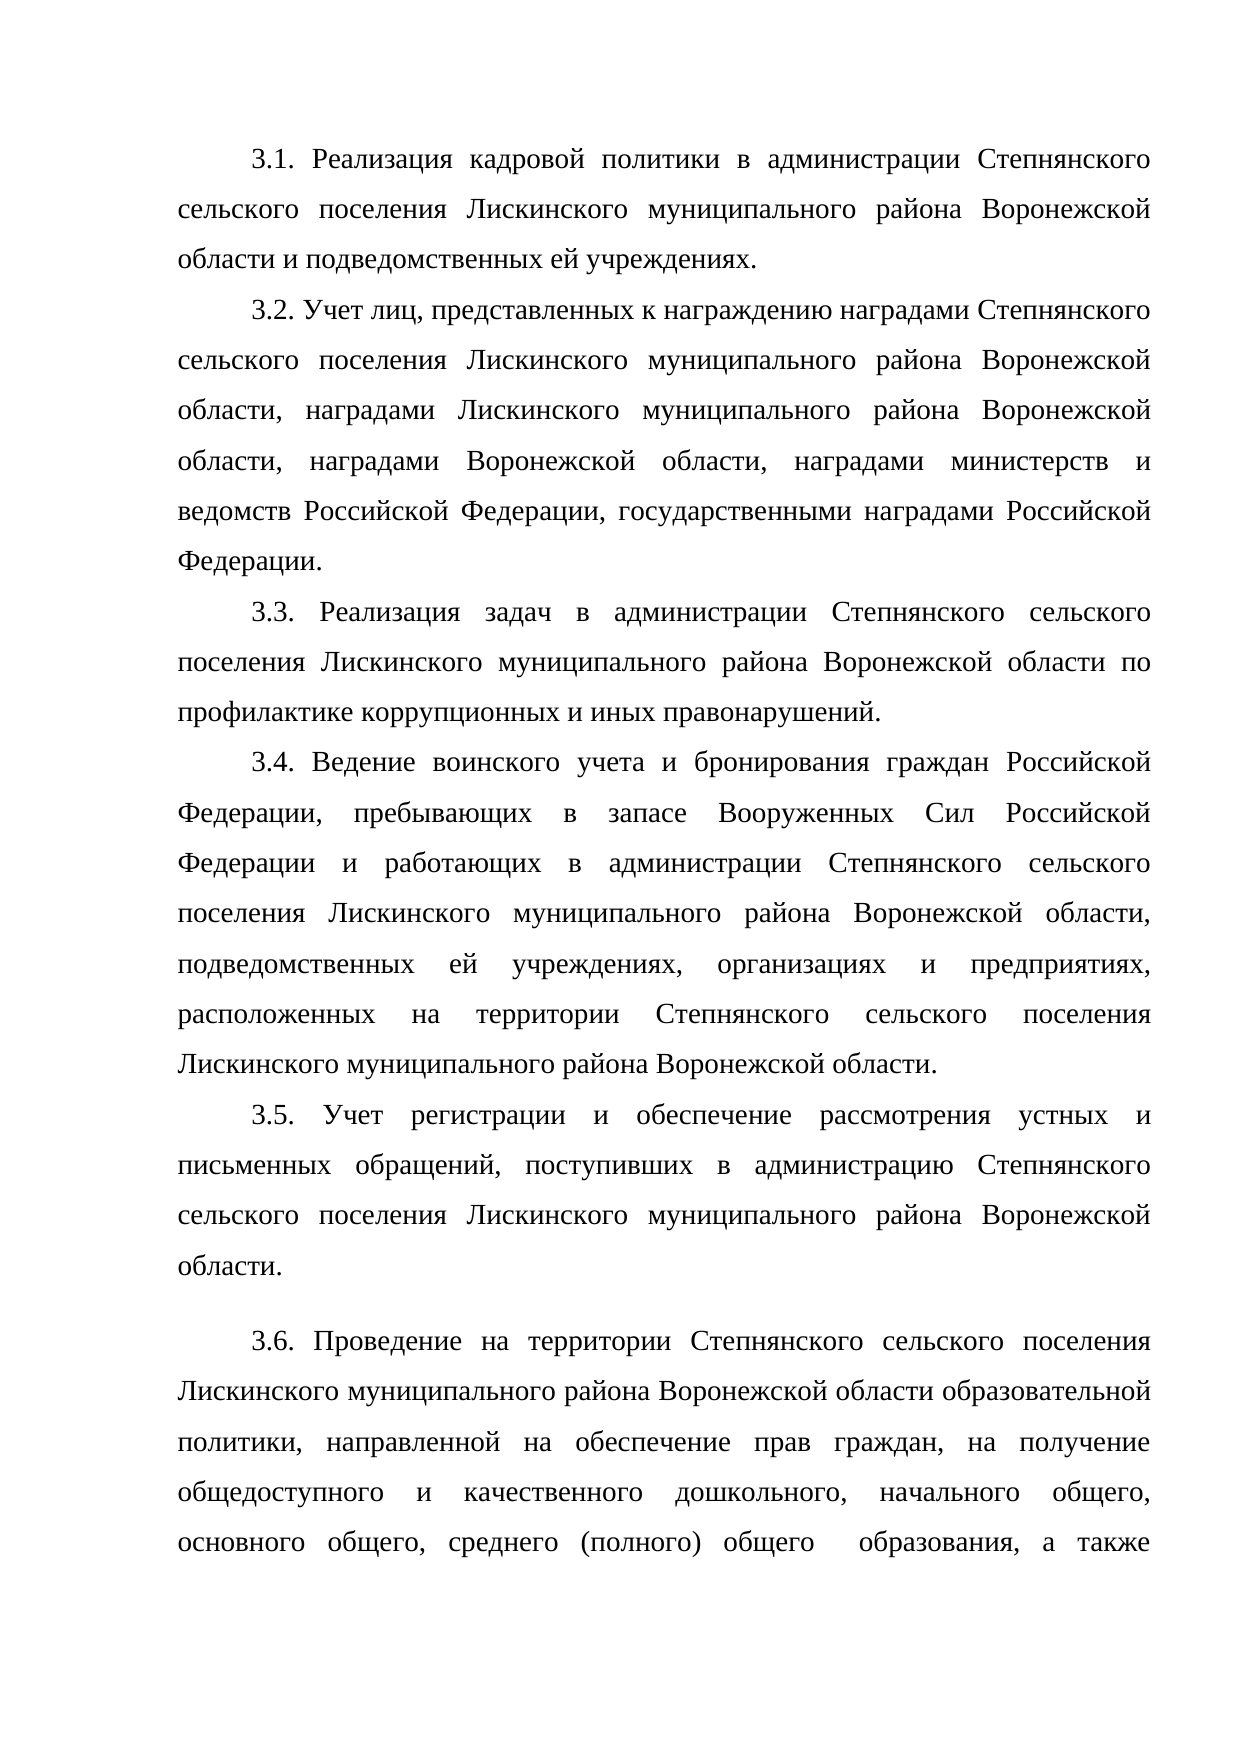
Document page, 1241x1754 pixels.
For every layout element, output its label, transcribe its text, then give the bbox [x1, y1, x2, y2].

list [177, 1323, 1152, 1558]
text 3.2. Учет лиц, представленных к награждению наградами Степнянского сельского поселения Лискинского муниципального района Воронежской области, наградами Лискинского муниципального района Воронежской области, наградами Воронежской области, наградами министерств и ведомств Российской Федерации, государственными наградами Российской Федерации. [177, 292, 1152, 577]
text 3.3. Реализация задач в администрации Степнянского сельского поселения Лискинского муниципального района Воронежской области по профилактике коррупционных и иных правонарушений. [177, 594, 1152, 728]
text 3.1. Реализация кадровой политики в администрации Степнянского сельского поселения Лискинского муниципального района Воронежской области и подведомственных ей учреждениях. [177, 141, 1152, 275]
text 3.5. Учет регистрации и обеспечение рассмотрения устных и письменных обращений, поступивших в администрацию Степнянского сельского поселения Лискинского муниципального района Воронежской области. [177, 1097, 1152, 1281]
text 3.4. Ведение воинского учета и бронирования граждан Российской Федерации, пребывающих в запасе Вооруженных Сил Российской Федерации и работающих в администрации Степнянского сельского поселения Лискинского муниципального района Воронежской области, подведомственных ей учреждениях, организациях и предприятиях, расположенных на территории Степнянского сельского поселения Лискинского муниципального района Воронежской области. [177, 744, 1152, 1080]
